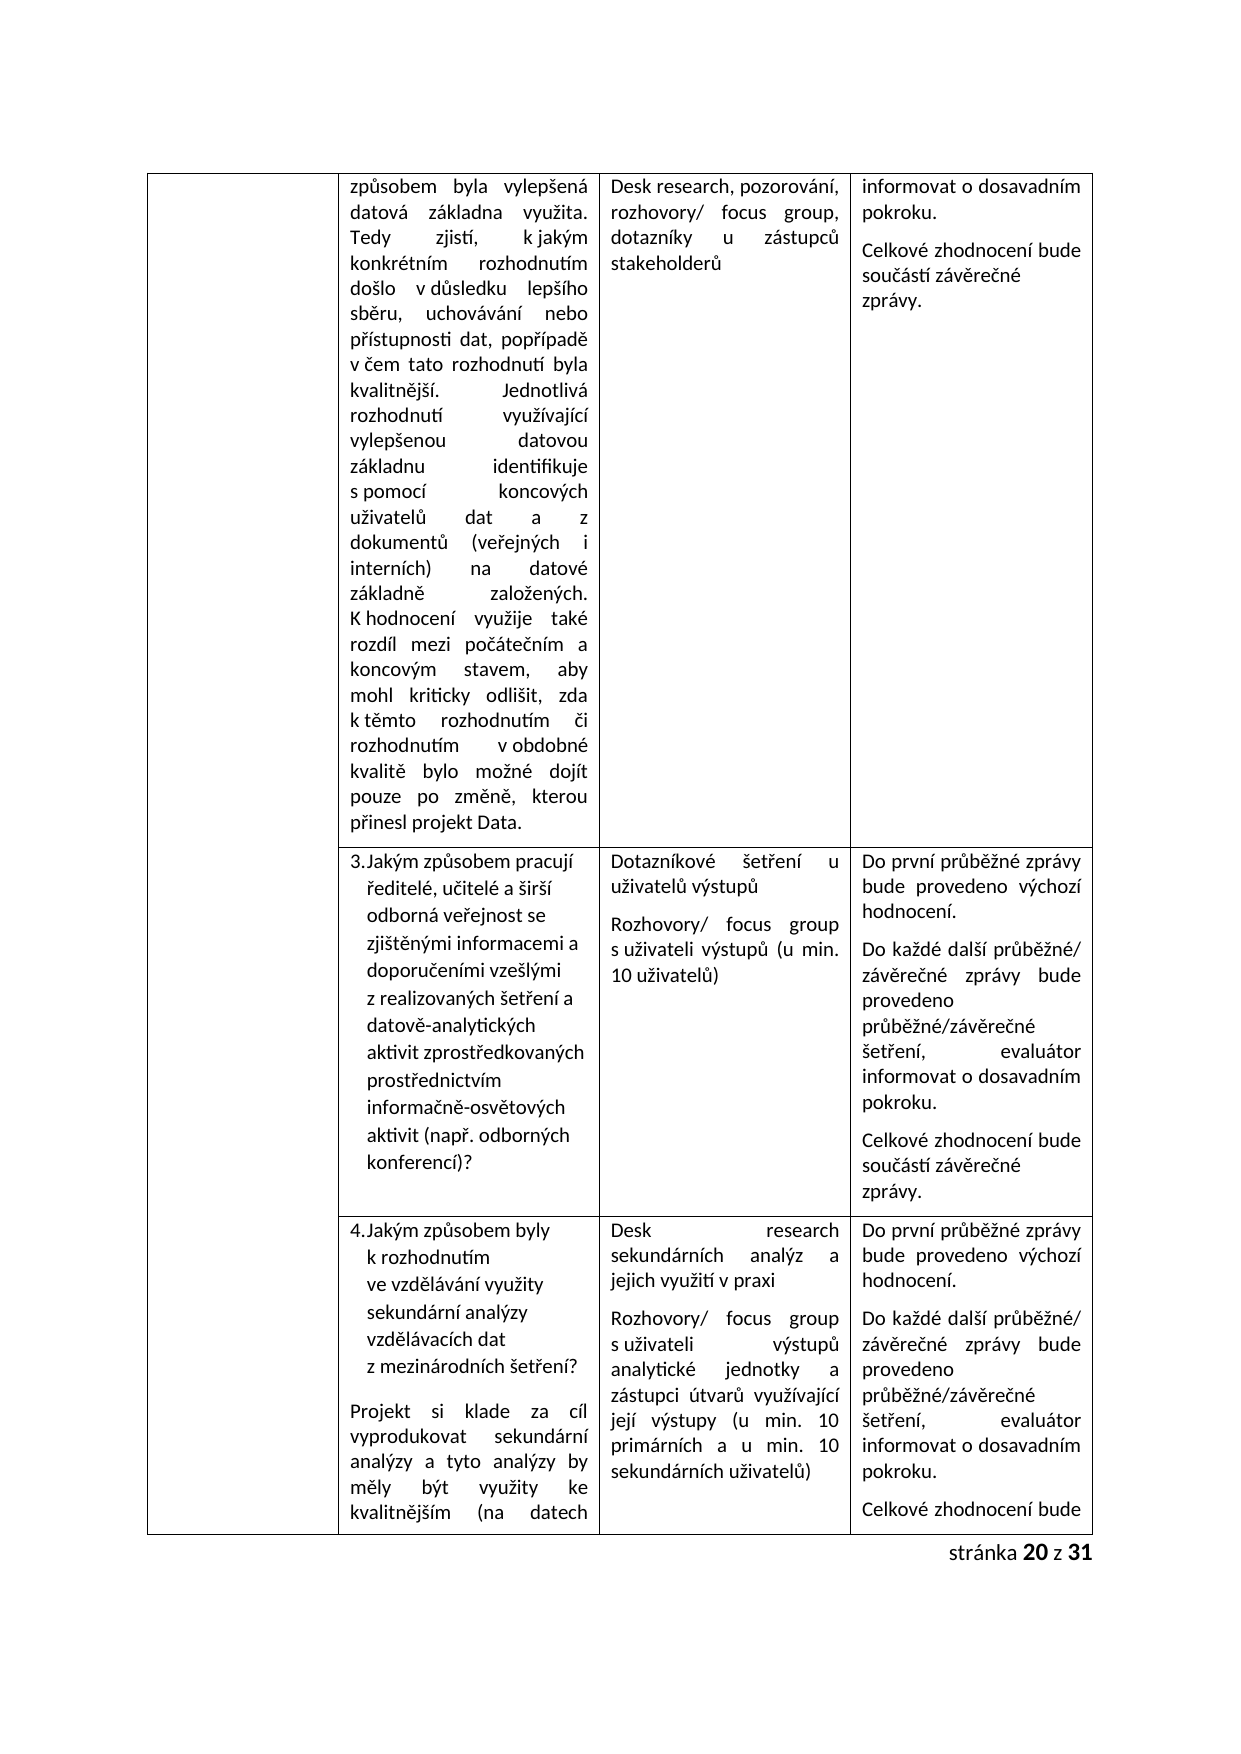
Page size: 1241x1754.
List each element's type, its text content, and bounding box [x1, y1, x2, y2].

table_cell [851, 174, 1092, 847]
table_cell Dotazníkové šetření u uživatelů výstupů Rozhovory/ focus group s uživateli výstupů (u min. 10 uživatelů) [600, 848, 850, 1216]
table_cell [600, 174, 850, 847]
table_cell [339, 1217, 599, 1534]
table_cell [851, 1217, 1092, 1534]
table_cell Jakým způsobem pracují ředitelé, učitelé a širší odborná veřejnost se zjištěnými informacemi a doporučeními vzešlými z realizovaných šetření a datově-analytických aktivit zprostředkovaných prostřednictvím informačně-osvětových aktivit (např. odborných konferencí)? [339, 848, 599, 1216]
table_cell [600, 1217, 850, 1534]
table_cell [339, 174, 599, 847]
